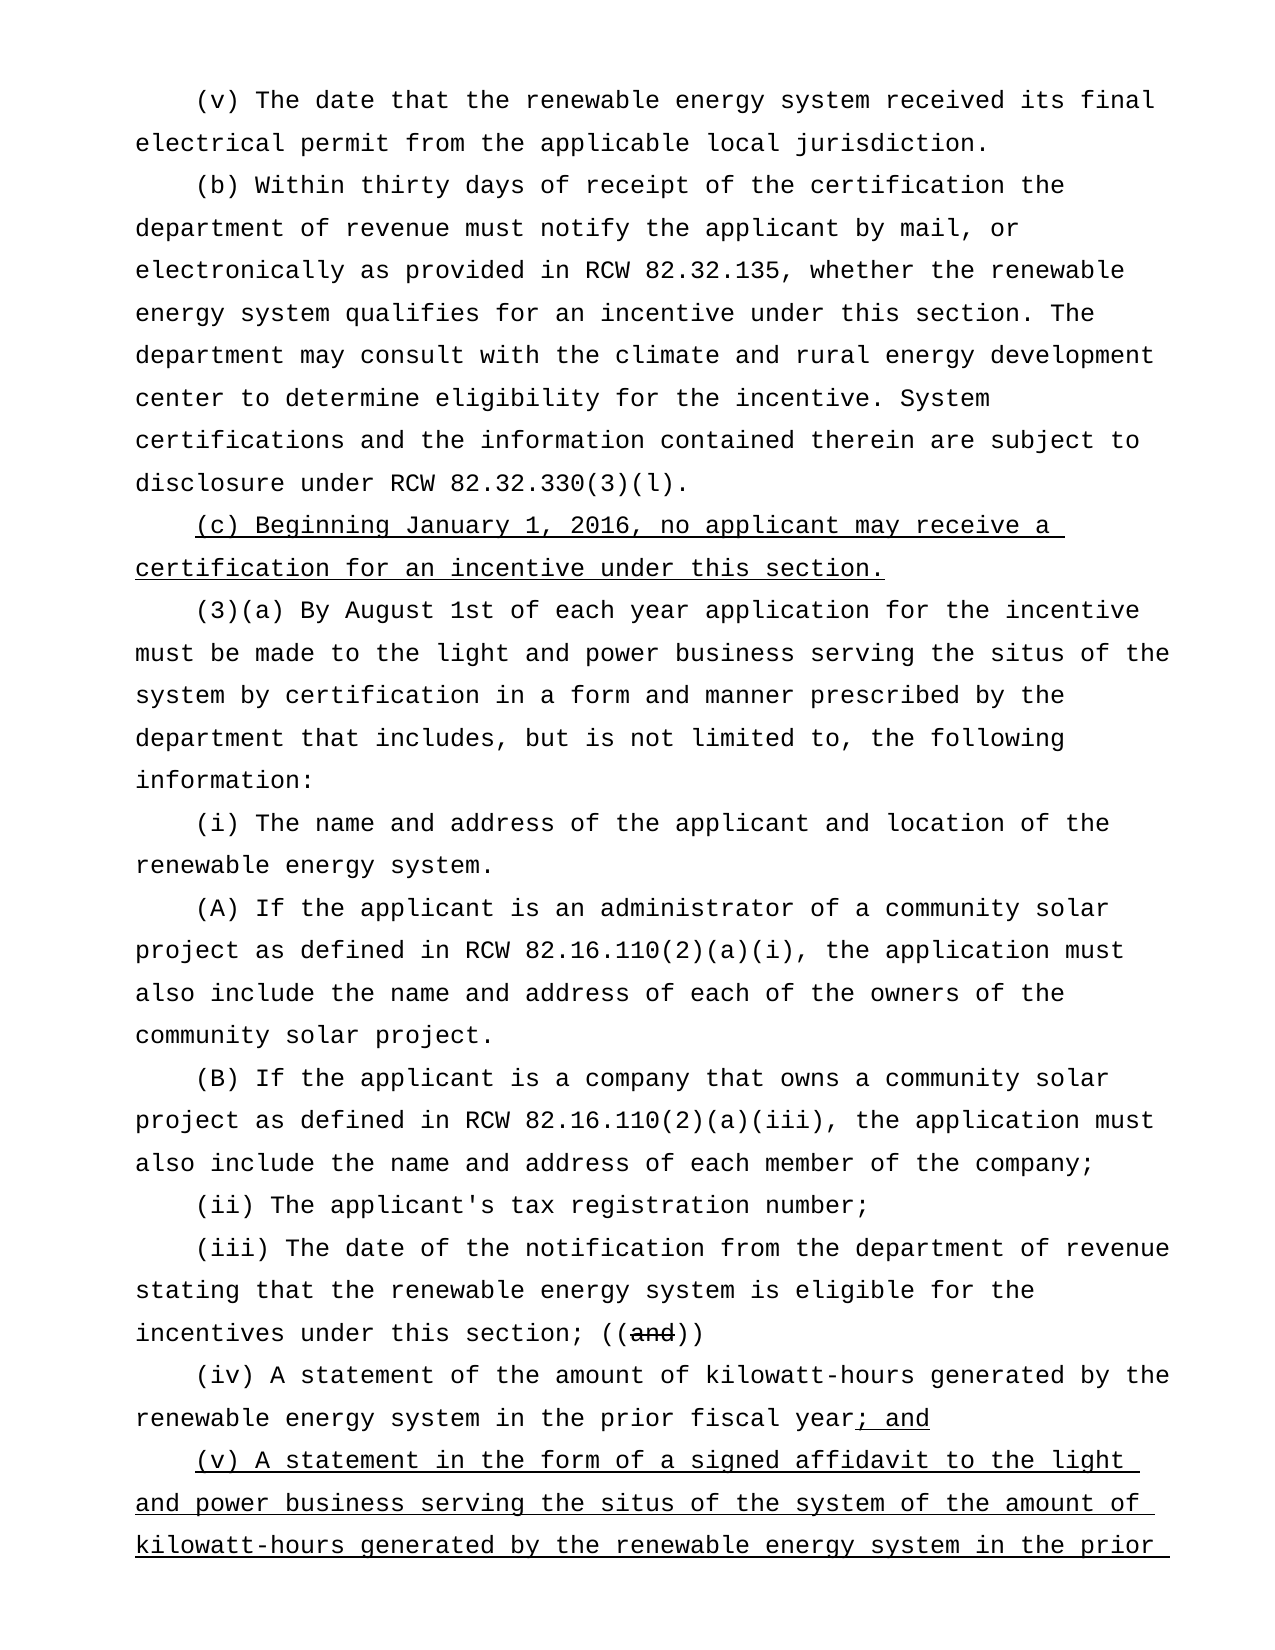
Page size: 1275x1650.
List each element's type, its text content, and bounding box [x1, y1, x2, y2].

text (b) Within thirty days of receipt of the certification the department of revenue must notify the applicant by mail, or electronically as provided in RCW 82.32.135, whether the renewable energy system qualifies for an incentive under this section. The department may consult with the climate and rural energy development center to determine eligibility for the incentive. System certifications and the information contained therein are subject to disclosure under RCW 82.32.330(3)(l). [135, 160, 1170, 500]
text (i) The name and address of the applicant and location of the renewable energy system. [135, 797, 1170, 882]
text (v) The date that the renewable energy system received its final electrical permit from the applicable local jurisdiction. [135, 75, 1170, 160]
text (iii) The date of the notification from the department of revenue stating that the renewable energy system is eligible for the incentives under this section; ((and)) [135, 1222, 1170, 1350]
text (iv) A statement of the amount of kilowatt-hours generated by the renewable energy system in the prior fiscal year; and [135, 1350, 1170, 1435]
text (B) If the applicant is a company that owns a community solar project as defined in RCW 82.16.110(2)(a)(iii), the application must also include the name and address of each member of the company; [135, 1052, 1170, 1180]
text (3)(a) By August 1st of each year application for the incentive must be made to the light and power business serving the situs of the system by certification in a form and manner prescribed by the department that includes, but is not limited to, the following information: [135, 585, 1170, 797]
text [135, 1435, 1170, 1556]
text (ii) The applicant's tax registration number; [135, 1180, 1170, 1222]
text (A) If the applicant is an administrator of a community solar project as defined in RCW 82.16.110(2)(a)(i), the application must also include the name and address of each of the owners of the community solar project. [135, 882, 1170, 1052]
text (c) Beginning January 1, 2016, no applicant may receive a certification for an incentive under this section. [135, 500, 1170, 585]
